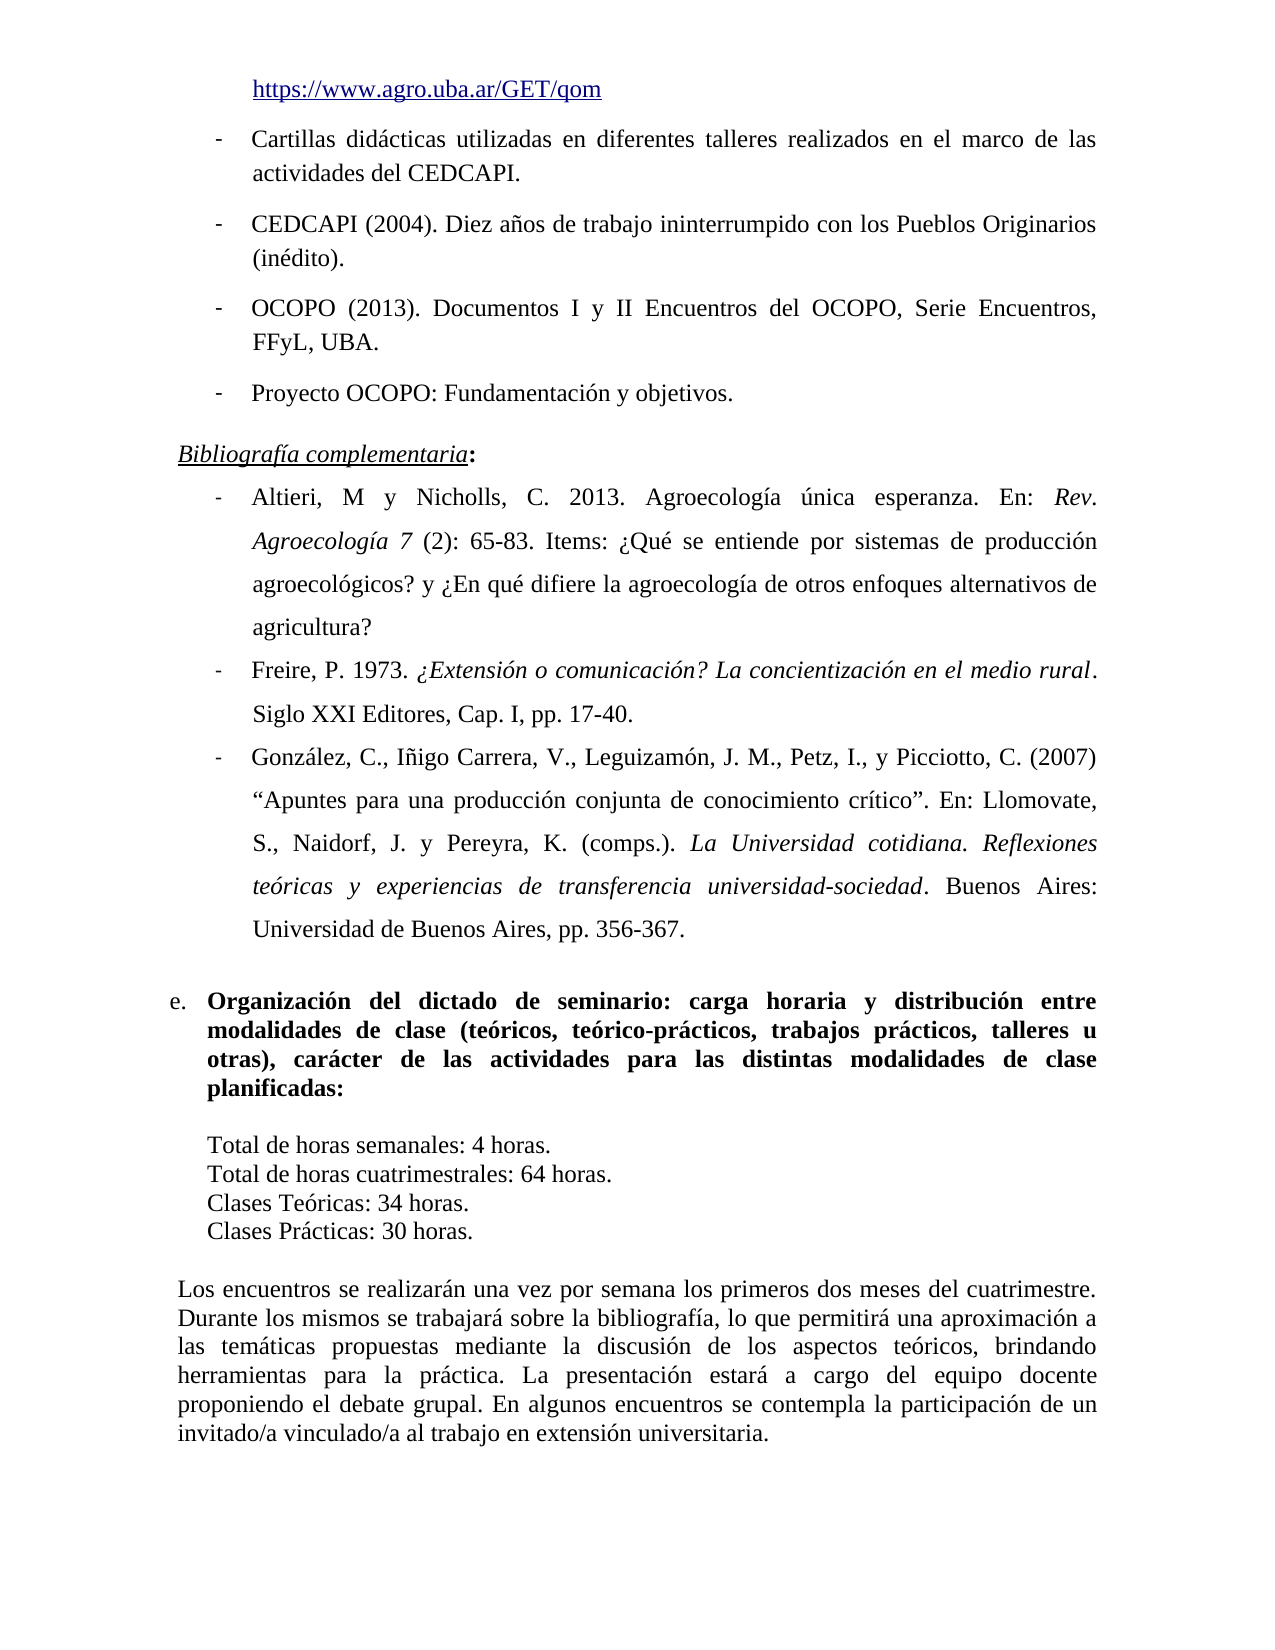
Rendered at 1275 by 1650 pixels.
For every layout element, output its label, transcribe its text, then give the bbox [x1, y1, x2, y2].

list Altieri, M y Nicholls, C. 2013. Agroecología única esperanza. En: Rev. Agroecología 7 (2): 65-83. Items: ¿Qué se entiende por sistemas de producción agroecológicos? y ¿En qué difiere la agroecología de otros enfoques alternativos de agricultura? [215, 482, 1098, 641]
list Cartillas didácticas utilizadas en diferentes talleres realizados en el marco de las actividades del CEDCAPI. [215, 123, 1098, 187]
list CEDCAPI (2004). Diez años de trabajo ininterrumpido con los Pueblos Originarios (inédito). [215, 208, 1098, 271]
text Total de horas cuatrimestrales: 64 horas. [207, 1159, 1098, 1188]
text Bibliografía complementaria: [177, 439, 1098, 468]
text Clases Teóricas: 34 horas. [207, 1188, 1098, 1216]
list Freire, P. 1973. ¿Extensión o comunicación? La concientización en el medio rural. Siglo XXI Editores, Cap. I, pp. 17-40. [215, 655, 1098, 727]
list Organización del dictado de seminario: carga horaria y distribución entre modalidades de clase (teóricos, teórico-prácticos, trabajos prácticos, talleres u otras), carácter de las actividades para las distintas modalidades de clase planificadas: [169, 986, 1098, 1101]
text Los encuentros se realizarán una vez por semana los primeros dos meses del cuatrimestre. Durante los mismos se trabajará sobre la bibliografía, lo que permitirá una aproximación a las temáticas propuestas mediante la discusión de los aspectos teóricos, brindando herramientas para la práctica. La presentación estará a cargo del equipo docente proponiendo el debate grupal. En algunos encuentros se contempla la participación de un invitado/a vinculado/a al trabajo en extensión universitaria. [177, 1274, 1098, 1446]
list González, C., Iñigo Carrera, V., Leguizamón, J. M., Petz, I., y Picciotto, C. (2007) “Apuntes para una producción conjunta de conocimiento crítico”. En: Llomovate, S., Naidorf, J. y Pereyra, K. (comps.). La Universidad cotidiana. Reflexiones teóricas y experiencias de transferencia universidad-sociedad. Buenos Aires: Universidad de Buenos Aires, pp. 356-367. [215, 742, 1098, 943]
text Clases Prácticas: 30 horas. [207, 1216, 1098, 1245]
list Proyecto OCOPO: Fundamentación y objetivos. [215, 377, 1098, 407]
text Total de horas semanales: 4 horas. [207, 1130, 1098, 1159]
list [215, 74, 1098, 102]
list OCOPO (2013). Documentos I y II Encuentros del OCOPO, Serie Encuentros, FFyL, UBA. [215, 292, 1098, 356]
